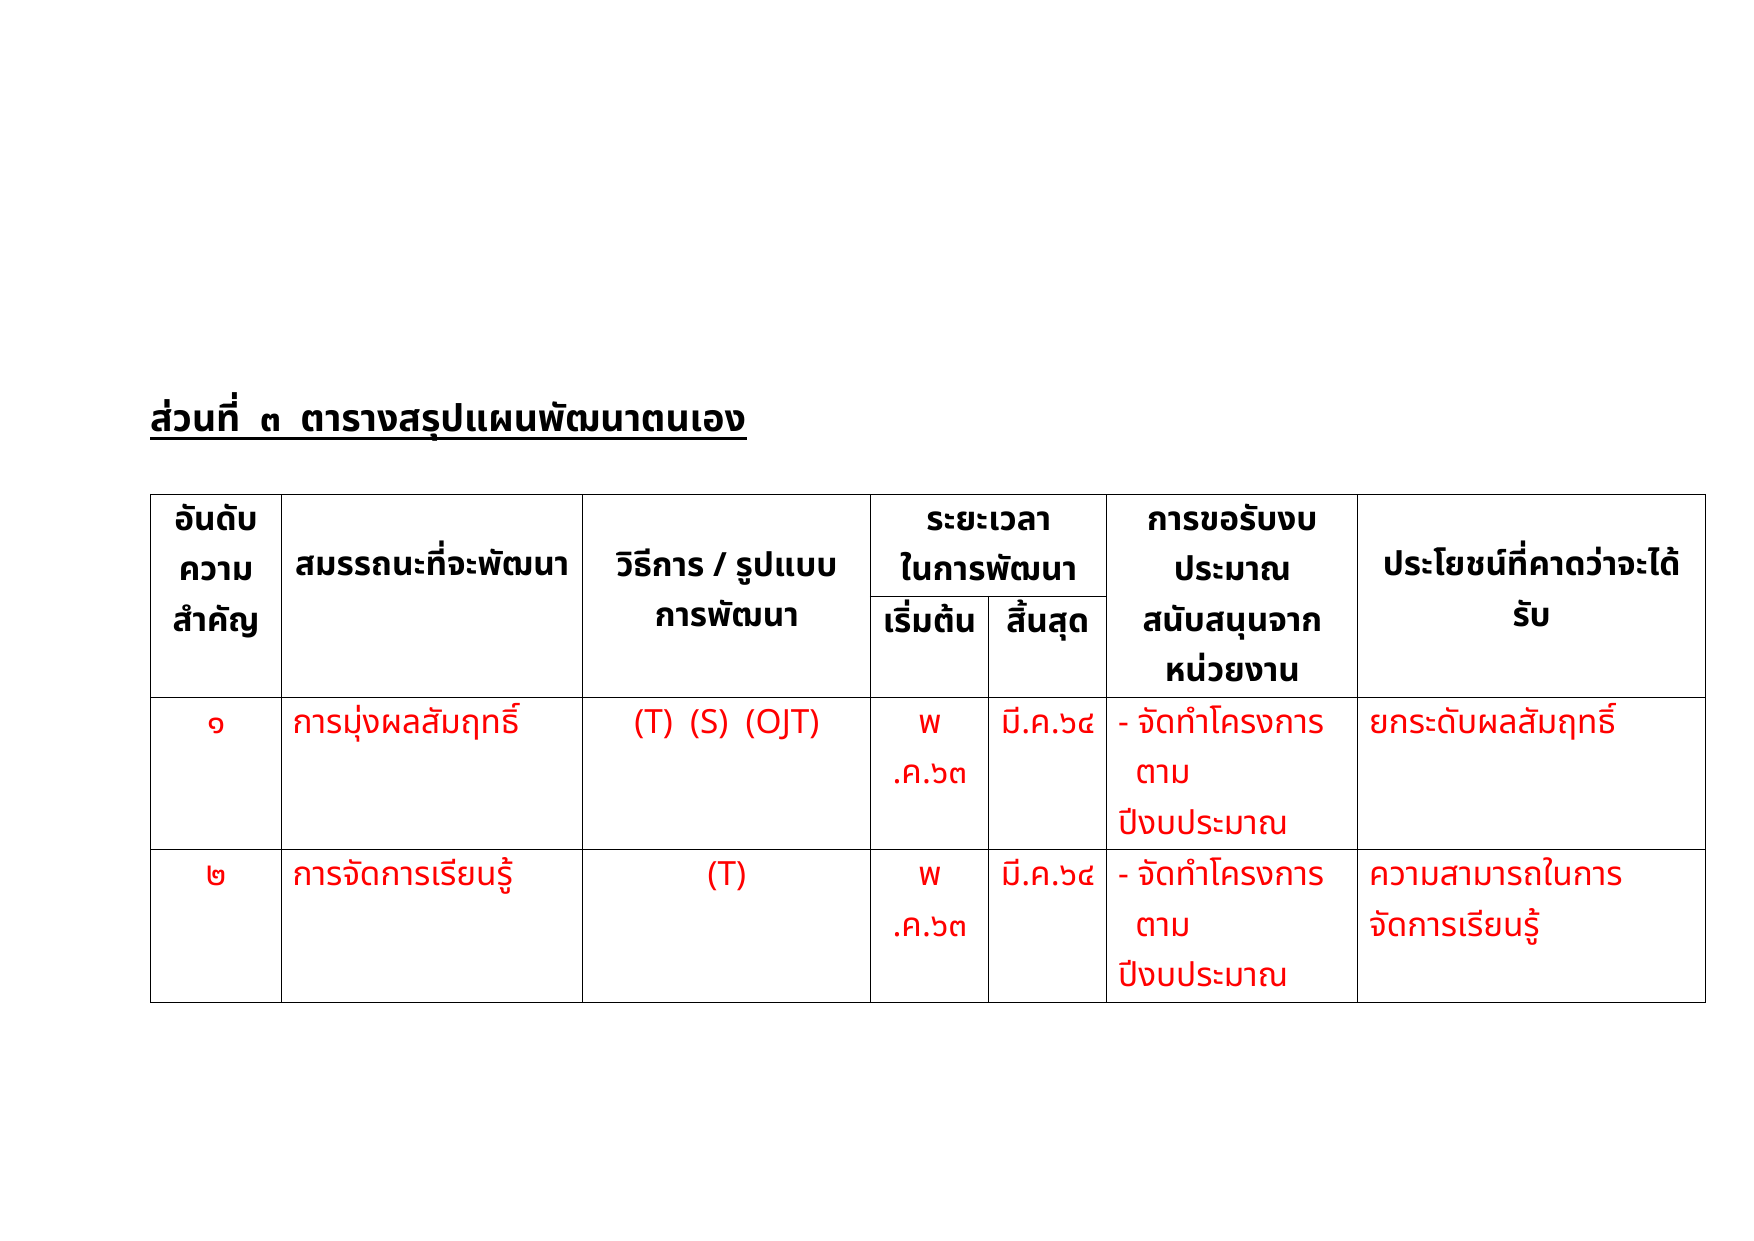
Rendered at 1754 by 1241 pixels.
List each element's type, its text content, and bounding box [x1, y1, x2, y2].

table_header ประโยชน์ที่คาดว่าจะได้รับ [1358, 495, 1705, 697]
table_header สมรรถนะที่จะพัฒนา [282, 495, 582, 697]
table_cell การจัดการเรียนรู้ [282, 850, 582, 1002]
table_cell สิ้นสุด [989, 597, 1106, 697]
table_cell พ.ค.๖๓ [871, 698, 988, 849]
table_header อันดับความสำคัญ [151, 495, 281, 697]
table_header การขอรับงบประมาณสนับสนุนจากหน่วยงาน [1107, 495, 1357, 697]
table_cell เริ่มต้น [871, 597, 988, 697]
table_cell (T) [583, 850, 870, 1002]
table_header ระยะเวลา ในการพัฒนา [871, 495, 1106, 596]
table_cell ๒ [151, 850, 281, 1002]
text ส่วนที่ ๓ ตารางสรุปแผนพัฒนาตนเอง [150, 392, 1604, 448]
table_cell - จัดทำโครงการ ตามปีงบประมาณ [1107, 698, 1357, 849]
table_cell พ.ค.๖๓ [871, 850, 988, 1002]
table_cell ความสามารถในการจัดการเรียนรู้ [1358, 850, 1705, 1002]
table_cell ยกระดับผลสัมฤทธิ์ [1358, 698, 1705, 849]
table_cell ๑ [151, 698, 281, 849]
table_cell การมุ่งผลสัมฤทธิ์ [282, 698, 582, 849]
table_header วิธีการ / รูปแบบการพัฒนา [583, 495, 870, 697]
table_cell มี.ค.๖๔ [989, 698, 1106, 849]
table_cell มี.ค.๖๔ [989, 850, 1106, 1002]
table_cell (T) (S) (OJT) [583, 698, 870, 849]
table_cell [1107, 850, 1357, 1002]
